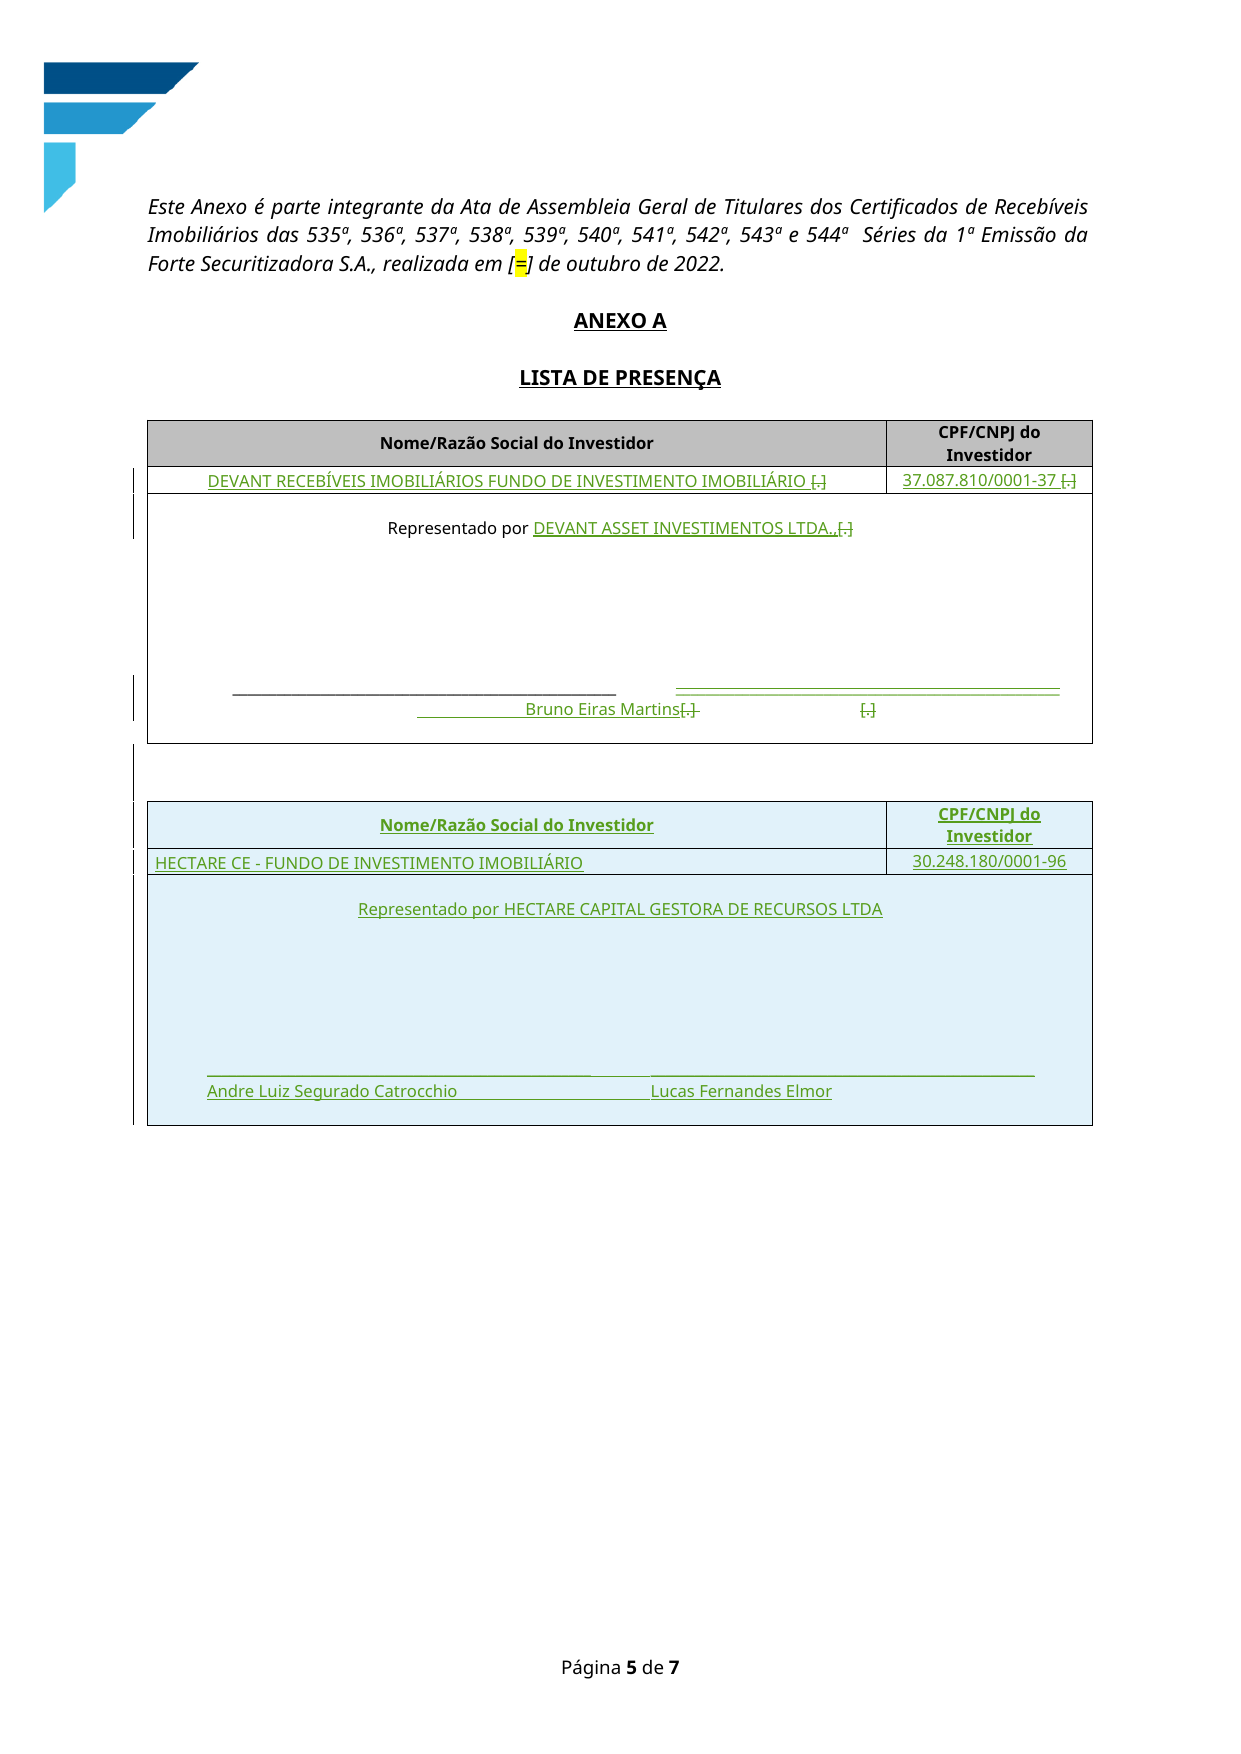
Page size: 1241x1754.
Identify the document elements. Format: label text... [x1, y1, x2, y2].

text LISTA DE PRESENÇA [148, 363, 1092, 391]
table_header CPF/CNPJ do Investidor [887, 421, 1092, 466]
text ANEXO A [148, 306, 1092, 334]
table_cell [148, 467, 886, 492]
table_cell [887, 467, 1092, 492]
table_cell Representado por ____________________________________________________ [148, 494, 1092, 743]
text Este Anexo é parte integrante da Ata de Assembleia Geral de Titulares dos Certificados de Recebíveis Imobiliários das 535ª, 536ª, 537ª, 538ª, 539ª, 540ª, 541ª, 542ª, 543ª e 544ª Séries da 1ª Emissão da Forte Securitizadora S.A., realizada em [=] de outubro de 2022. [148, 192, 1092, 277]
table_header Nome/Razão Social do Investidor [148, 421, 886, 466]
picture [25, 31, 212, 227]
